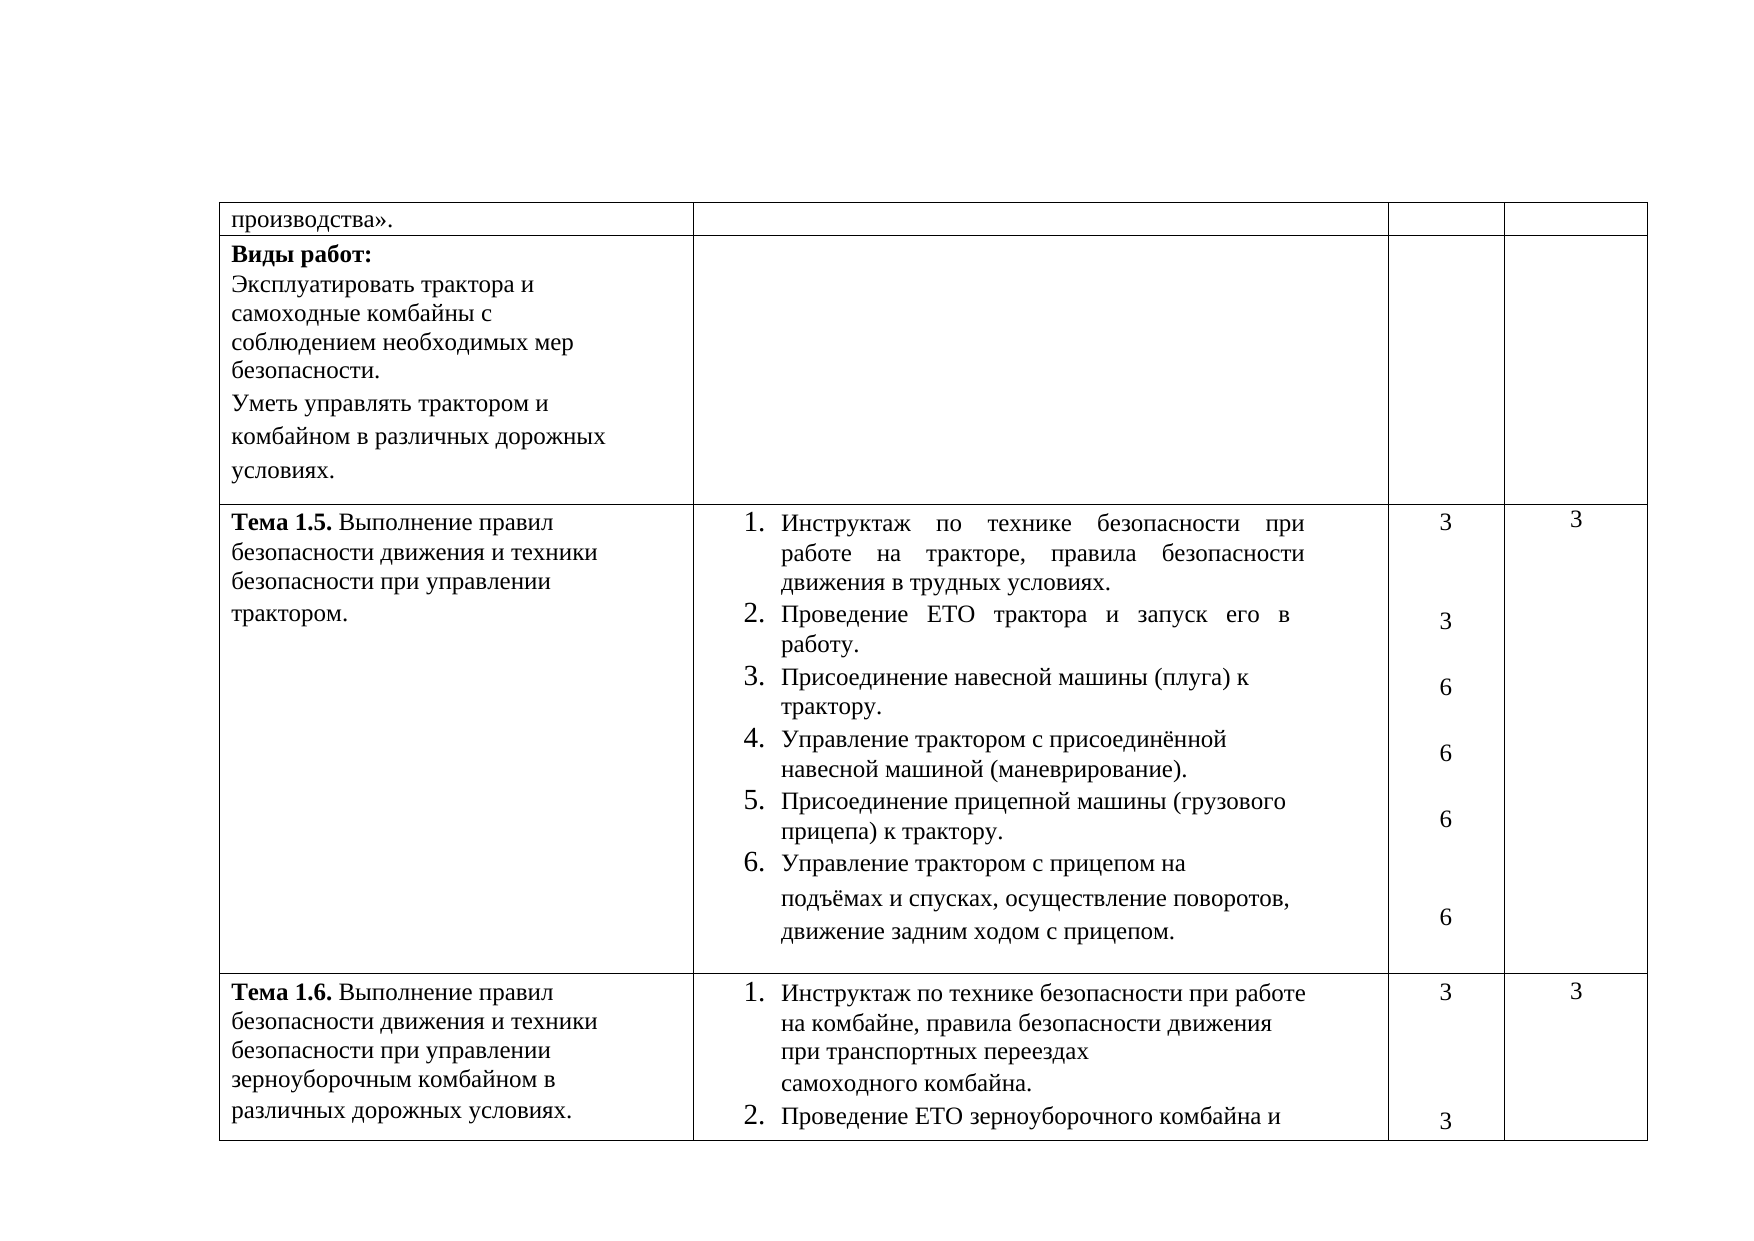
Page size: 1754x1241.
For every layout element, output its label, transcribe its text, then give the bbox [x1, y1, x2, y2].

table_cell Тема 1.5. Выполнение правил безопасности движения и техники безопасности при управлении трактором. [220, 505, 693, 973]
table_cell 3 3 6 6 6 6 [1389, 505, 1504, 973]
table_cell [694, 236, 1388, 503]
table_cell Виды работ: Эксплуатировать трактора и самоходные комбайны с соблюдением необходимых мер безопасности. Уметь управлять трактором и комбайном в различных дорожных условиях. [220, 236, 693, 503]
table_cell 3 [1505, 505, 1647, 973]
table_cell [1389, 236, 1504, 503]
table_header производства». [220, 203, 693, 235]
table_cell [1505, 236, 1647, 503]
table_cell Инструктаж по технике безопасности при работе на тракторе, правила безопасности движения в трудных условиях. Проведение ЕТО трактора и запуск его в работу. Присоединение навесной машины (плуга) к трактору. Управление трактором с присоединённой навесной машиной (маневрирование). Присоединение прицепной машины (грузового прицепа) к трактору. Управление трактором с прицепом на подъёмах и спусках, осуществление поворотов, движение задним ходом с прицепом. [694, 505, 1388, 973]
table_cell 3 3 [1389, 974, 1504, 1140]
table_cell 3 [1505, 974, 1647, 1140]
table_header [1505, 203, 1647, 235]
table_cell Инструктаж по технике безопасности при работе на комбайне, правила безопасности движения при транспортных переездах самоходного комбайна. Проведение ЕТО зерноуборочного комбайна и [694, 974, 1388, 1140]
table_header [1389, 203, 1504, 235]
table_cell Тема 1.6. Выполнение правил безопасности движения и техники безопасности при управлении зерноуборочным комбайном в различных дорожных условиях. [220, 974, 693, 1140]
table_header [694, 203, 1388, 235]
